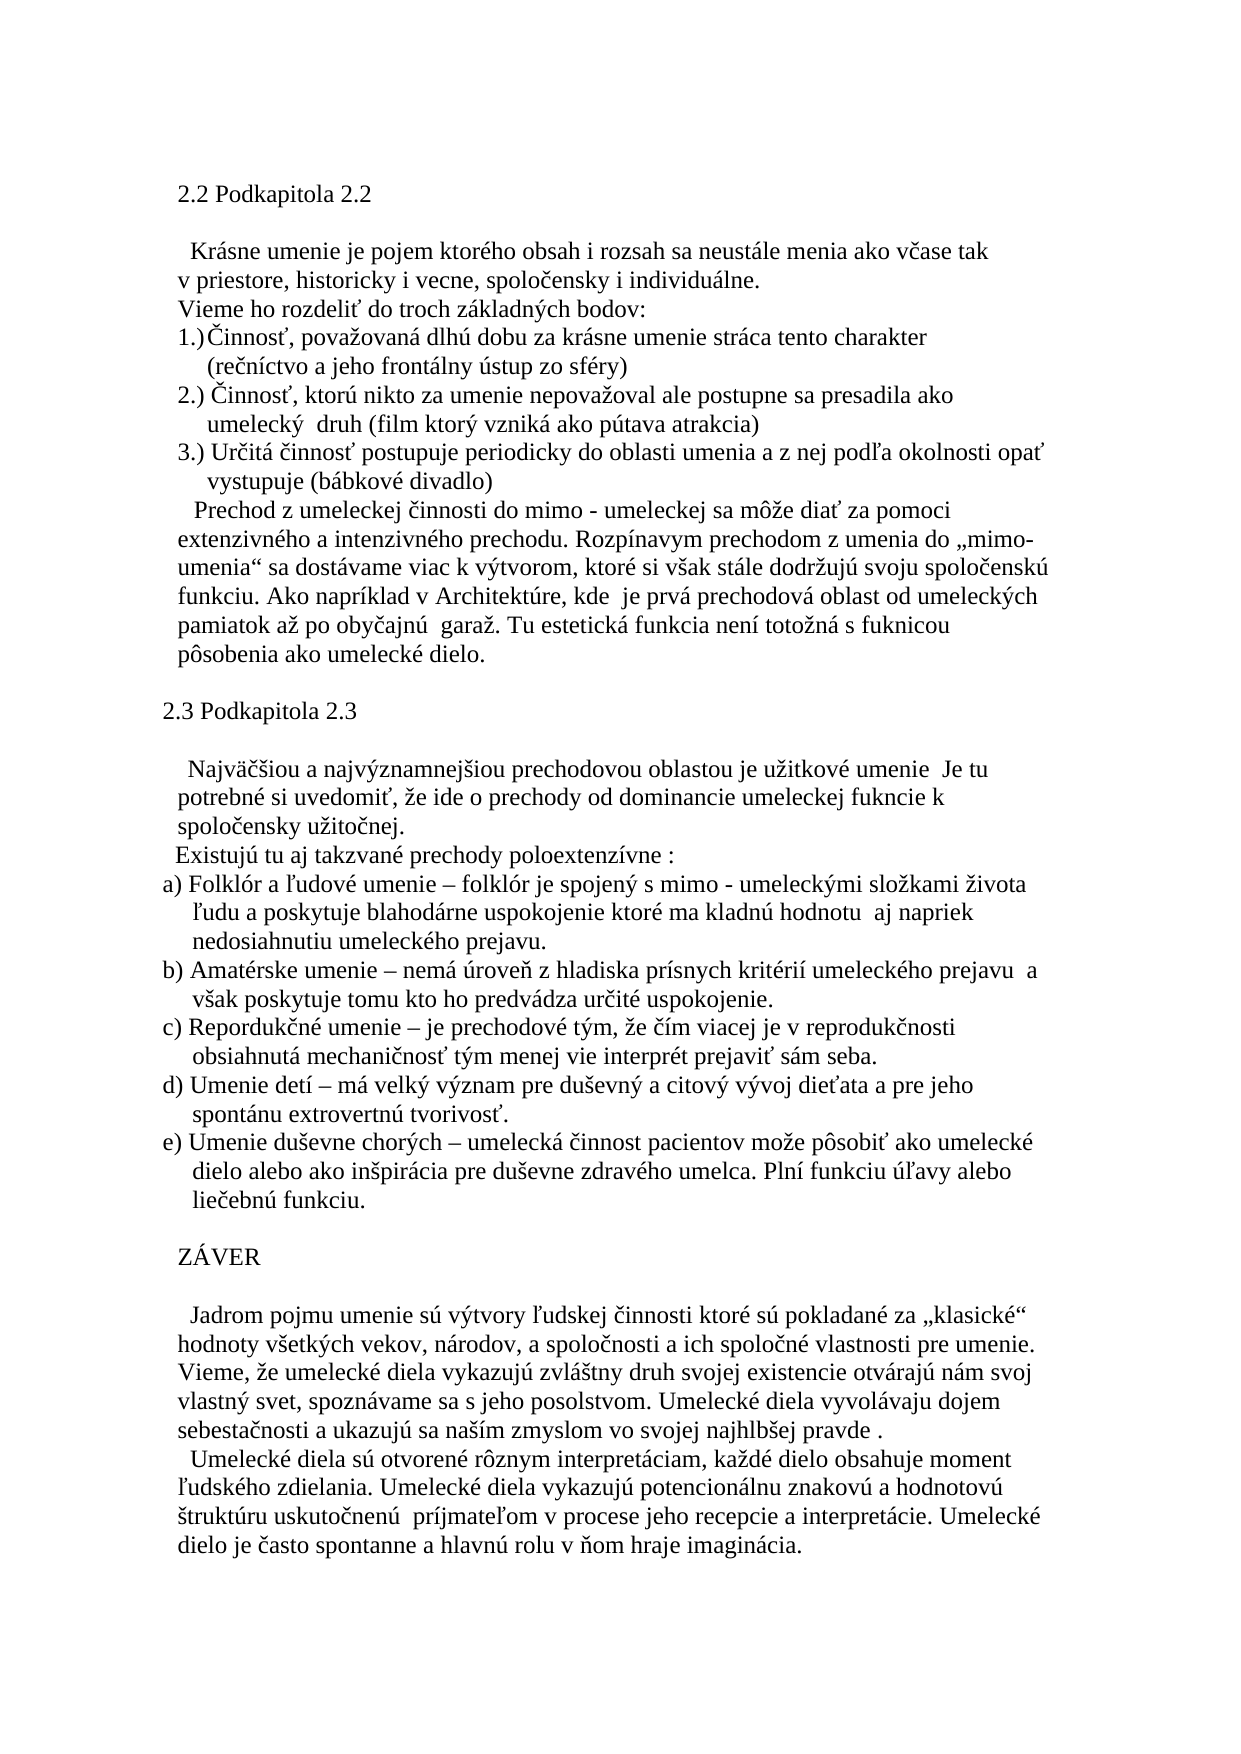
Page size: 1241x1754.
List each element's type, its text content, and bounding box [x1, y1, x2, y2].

list ZÁVER [177, 1242, 1053, 1271]
list Jadrom pojmu umenie sú výtvory ľudskej činnosti ktoré sú pokladané za „klasické“ [177, 1300, 1053, 1329]
list Prechod z umeleckej činnosti do mimo - umeleckej sa môže diať za pomoci extenzivného a intenzivného prechodu. Rozpínavym prechodom z umenia do „mimo-umenia“ sa dostávame viac k výtvorom, ktoré si však stále dodržujú svoju spoločenskú funkciu. Ako napríklad v Architektúre, kde je prvá prechodová oblast od umeleckých pamiatok až po obyčajnú garaž. Tu estetická funkcia není totožná s fuknicou pôsobenia ako umelecké dielo. [162, 495, 1053, 667]
list vlastný svet, spoznávame sa s jeho posolstvom. Umelecké diela vyvolávaju dojem [177, 1386, 1053, 1415]
text c) Repordukčné umenie – je prechodové tým, že čím viacej je v reprodukčnosti obsiahnutá mechaničnosť tým menej vie interprét prejaviť sám seba. [162, 1012, 1053, 1070]
text b) Amatérske umenie – nemá úroveň z hladiska prísnych kritérií umeleckého prejavu a však poskytuje tomu kto ho predvádza určité uspokojenie. [162, 955, 1053, 1012]
list Umelecké diela sú otvorené rôznym interpretáciam, každé dielo obsahuje moment ľudského zdielania. Umelecké diela vykazujú potencionálnu znakovú a hodnotovú štruktúru uskutočnenú príjmateľom v procese jeho recepcie a interpretácie. Umelecké dielo je často spontanne a hlavnú rolu v ňom hraje imaginácia. [177, 1444, 1053, 1559]
list hodnoty všetkých vekov, národov, a spoločnosti a ich spoločné vlastnosti pre umenie. [177, 1329, 1053, 1357]
text Najväčšiou a najvýznamnejšiou prechodovou oblastou je užitkové umenie Je tu potrebné si uvedomiť, že ide o prechody od dominancie umeleckej fukncie k spoločensky užitočnej. [162, 754, 1053, 840]
list 3.) Určitá činnosť postupuje periodicky do oblasti umenia a z nej podľa okolnosti opať vystupuje (bábkové divadlo) [177, 437, 1053, 495]
list Vieme, že umelecké diela vykazujú zvláštny druh svojej existencie otvárajú nám svoj [177, 1357, 1053, 1386]
list 2.2 Podkapitola 2.2 [177, 179, 1053, 207]
list Krásne umenie je pojem ktorého obsah i rozsah sa neustále menia ako včase tak v priestore, historicky i vecne, spoločensky i individuálne. [177, 236, 1053, 294]
list umelecký druh (film ktorý vzniká ako pútava atrakcia) [207, 409, 1053, 437]
text d) Umenie detí – má velký význam pre duševný a citový vývoj dieťata a pre jeho spontánu extrovertnú tvorivosť. [162, 1070, 1053, 1127]
list (rečníctvo a jeho frontálny ústup zo sféry) [207, 351, 1053, 380]
list Činnosť, považovaná dlhú dobu za krásne umenie stráca tento charakter [177, 322, 1053, 351]
text 2.3 Podkapitola 2.3 [162, 696, 1053, 725]
text e) Umenie duševne chorých – umelecká činnost pacientov može pôsobiť ako umelecké dielo alebo ako inšpirácia pre duševne zdravého umelca. Plní funkciu úľavy alebo liečebnú funkciu. [162, 1127, 1053, 1214]
text 2.) Činnosť, ktorú nikto za umenie nepovažoval ale postupne sa presadila ako [177, 380, 1053, 409]
text Existujú tu aj takzvané prechody poloextenzívne : [162, 840, 1053, 869]
text a) Folklór a ľudové umenie – folklór je spojený s mimo - umeleckými složkami života ľudu a poskytuje blahodárne uspokojenie ktoré ma kladnú hodnotu aj napriek nedosiahnutiu umeleckého prejavu. [162, 869, 1053, 955]
list sebestačnosti a ukazujú sa naším zmyslom vo svojej najhlbšej pravde . [177, 1415, 1053, 1444]
text Vieme ho rozdeliť do troch základných bodov: [177, 294, 1053, 322]
